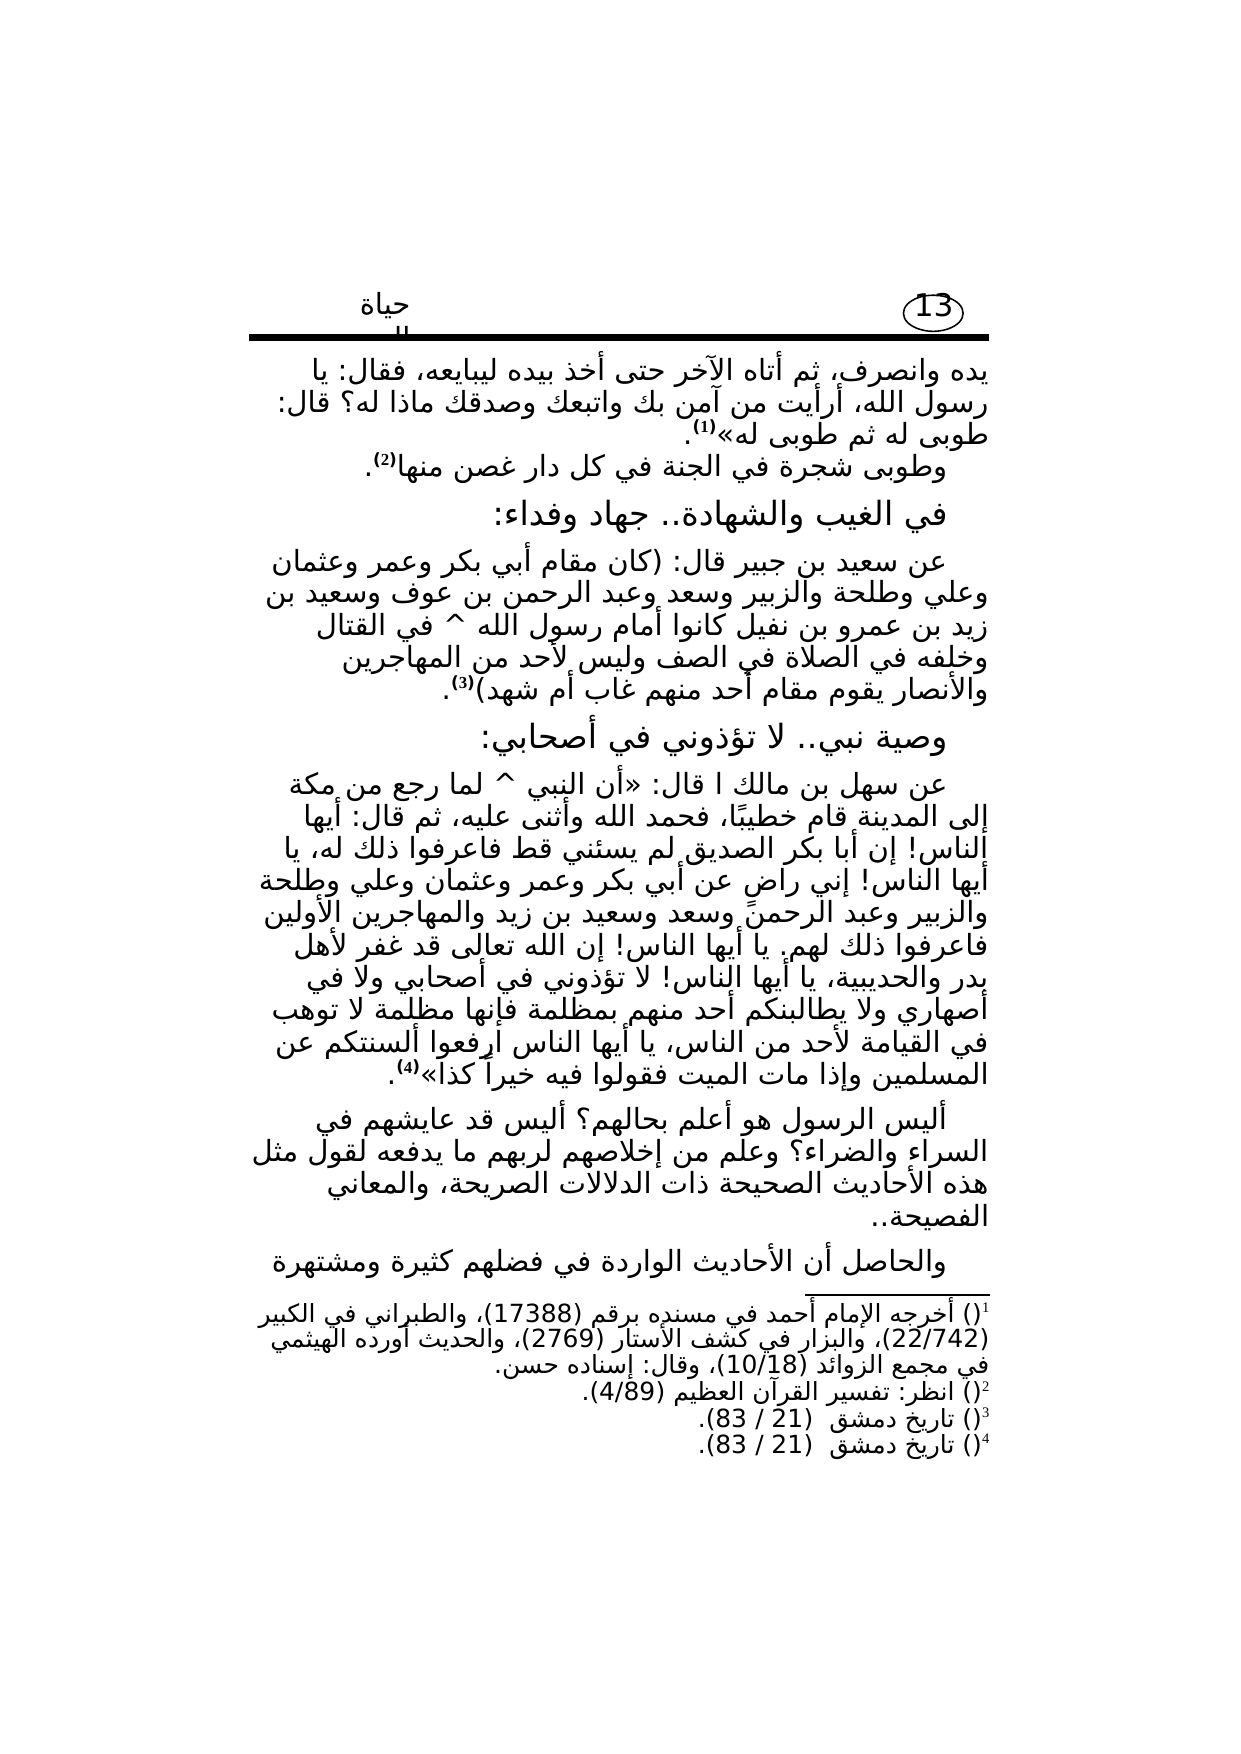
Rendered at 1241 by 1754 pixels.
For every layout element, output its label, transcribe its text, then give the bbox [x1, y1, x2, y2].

text وطوبى شجرة في الجنة في كل دار غصن منها(). [251, 451, 989, 483]
text وصية نبي.. لا تؤذوني في أصحابي: [251, 719, 989, 756]
text عن سهل بن مالك ا قال: «أن النبي ^ لما رجع من مكة إلى المدينة قام خطيبًا، فحمد الله وأثنى عليه، ثم قال: أيها الناس! إن أبا بكر الصديق لم يسئني قط فاعرفوا ذلك له، يا أيها الناس! إني راضٍ عن أبي بكر وعمر وعثمان وعلي وطلحة والزبير وعبد الرحمن وسعد وسعيد بن زيد والمهاجرين الأولين فاعرفوا ذلك لهم. يا أيها الناس! إن الله تعالى قد غفر لأهل بدر والحديبية، يا أيها الناس! لا تؤذوني في أصحابي ولا في أصهاري ولا يطالبنكم أحد منهم بمظلمة فإنها مظلمة لا توهب في القيامة لأحد من الناس، يا أيها الناس ارفعوا ألسنتكم عن المسلمين وإذا مات الميت فقولوا فيه خيراً كذا»(). [251, 768, 989, 1091]
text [251, 354, 989, 451]
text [251, 1245, 989, 1277]
text في الغيب والشهادة.. جهاد وفداء: [251, 496, 989, 533]
text أليس الرسول هو أعلم بحالهم؟ أليس قد عايشهم في السراء والضراء؟ وعلم من إخلاصهم لربهم ما يدفعه لقول مثل هذه الأحاديث الصحيحة ذات الدلالات الصريحة، والمعاني الفصيحة.. [251, 1104, 989, 1233]
text عن سعيد بن جبير قال: (كان مقام أبي بكر وعمر وعثمان وعلي وطلحة والزبير وسعد وعبد الرحمن بن عوف وسعيد بن زيد بن عمرو بن نفيل كانوا أمام رسول الله ^ في القتال وخلفه في الصلاة في الصف وليس لأحد من المهاجرين والأنصار يقوم مقام أحد منهم غاب أم شهد)(). [251, 545, 989, 707]
